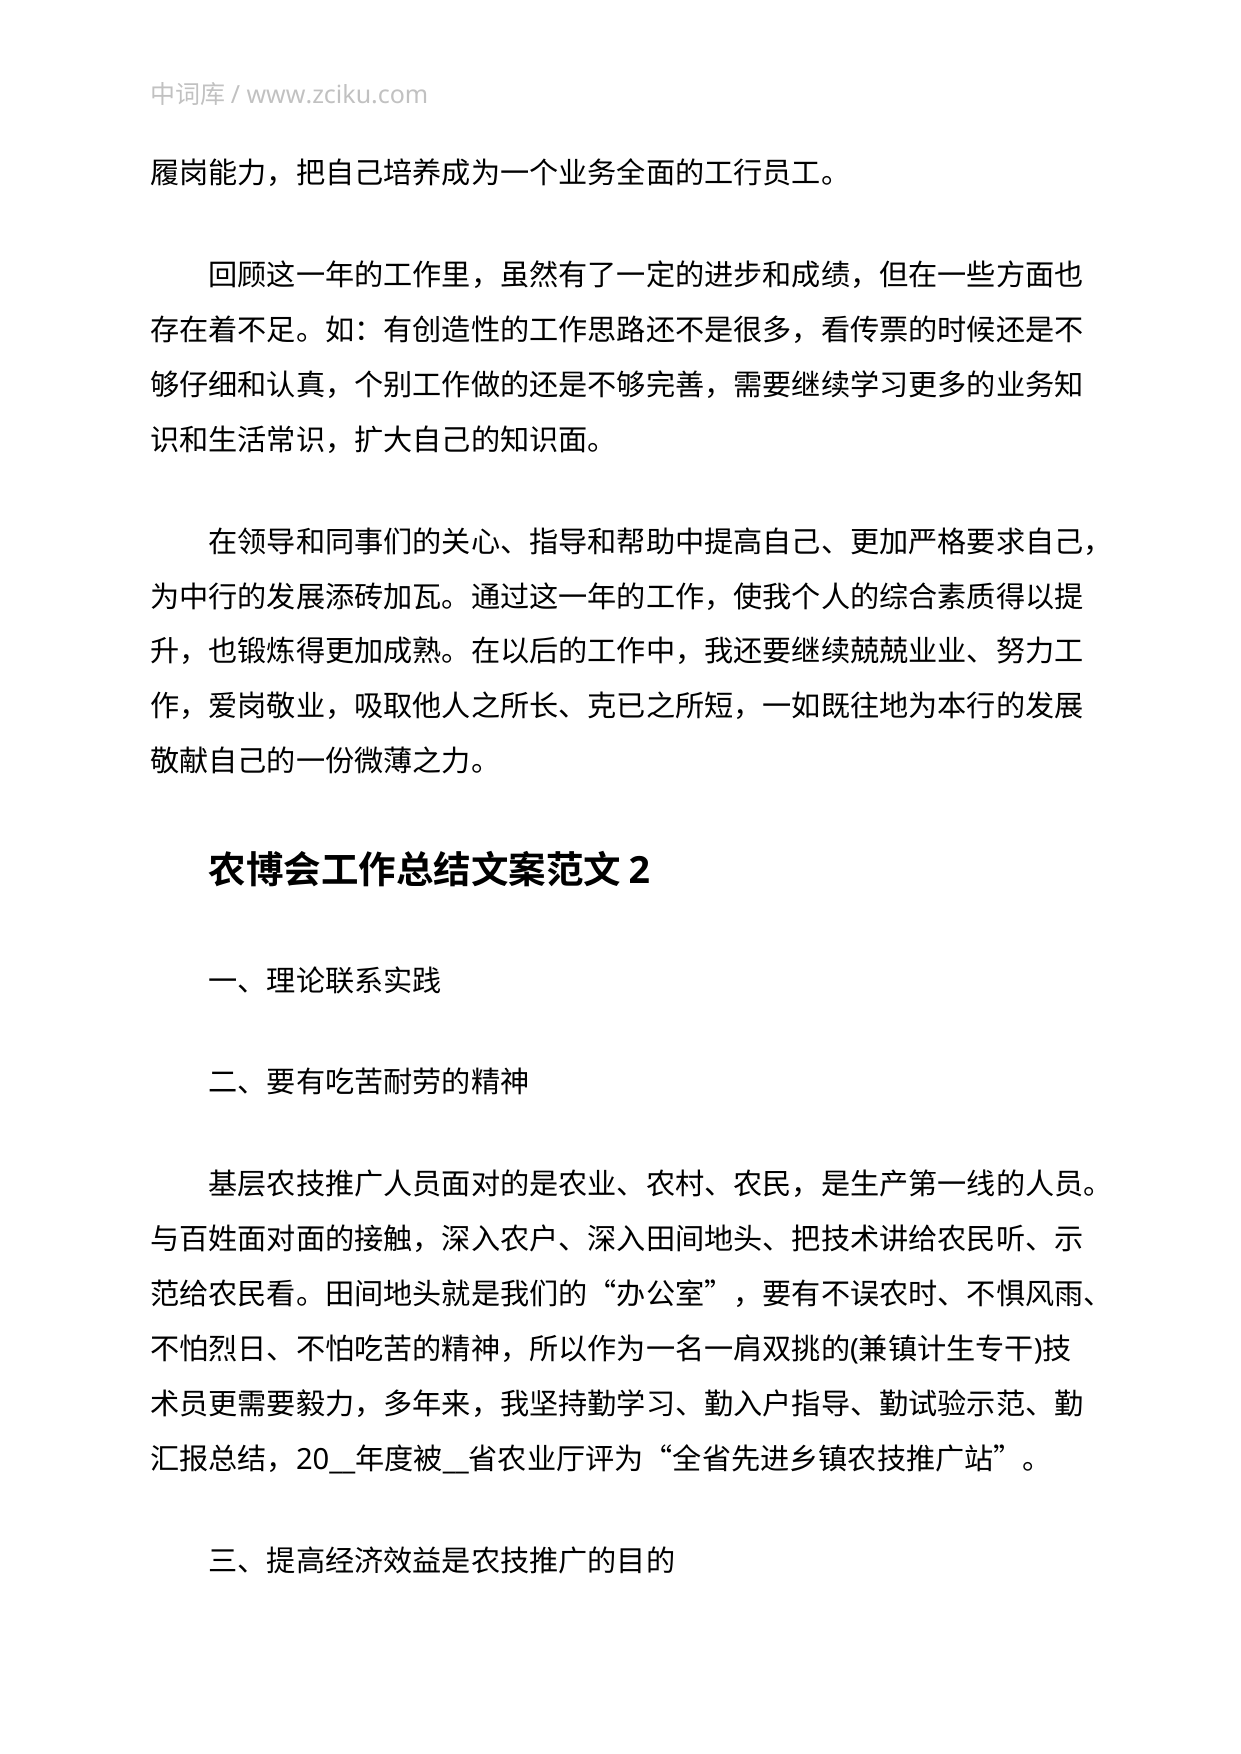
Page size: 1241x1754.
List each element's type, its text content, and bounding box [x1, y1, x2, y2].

text 基层农技推广人员面对的是农业、农村、农民，是生产第一线的人员。与百姓面对面的接触，深入农户、深入田间地头、把技术讲给农民听、示范给农民看。田间地头就是我们的“办公室”，要有不误农时、不惧风雨、不怕烈日、不怕吃苦的精神，所以作为一名一肩双挑的(兼镇计生专干)技术员更需要毅力，多年来，我坚持勤学习、勤入户指导、勤试验示范、勤汇报总结，20__年度被__省农业厅评为“全省先进乡镇农技推广站”。 [150, 1161, 1090, 1478]
text 回顾这一年的工作里，虽然有了一定的进步和成绩，但在一些方面也存在着不足。如：有创造性的工作思路还不是很多，看传票的时候还是不够仔细和认真，个别工作做的还是不够完善，需要继续学习更多的业务知识和生活常识，扩大自己的知识面。 [150, 252, 1090, 459]
text 三、提高经济效益是农技推广的目的 [150, 1537, 1090, 1579]
text 在领导和同事们的关心、指导和帮助中提高自己、更加严格要求自己，为中行的发展添砖加瓦。通过这一年的工作，使我个人的综合素质得以提升，也锻炼得更加成熟。在以后的工作中，我还要继续兢兢业业、努力工作，爱岗敬业，吸取他人之所长、克已之所短，一如既往地为本行的发展敬献自己的一份微薄之力。 [150, 518, 1090, 780]
text 二、要有吃苦耐劳的精神 [150, 1059, 1090, 1101]
text 一、理论联系实践 [150, 957, 1090, 999]
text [150, 150, 1090, 192]
text 农博会工作总结文案范文2 [150, 839, 1090, 894]
